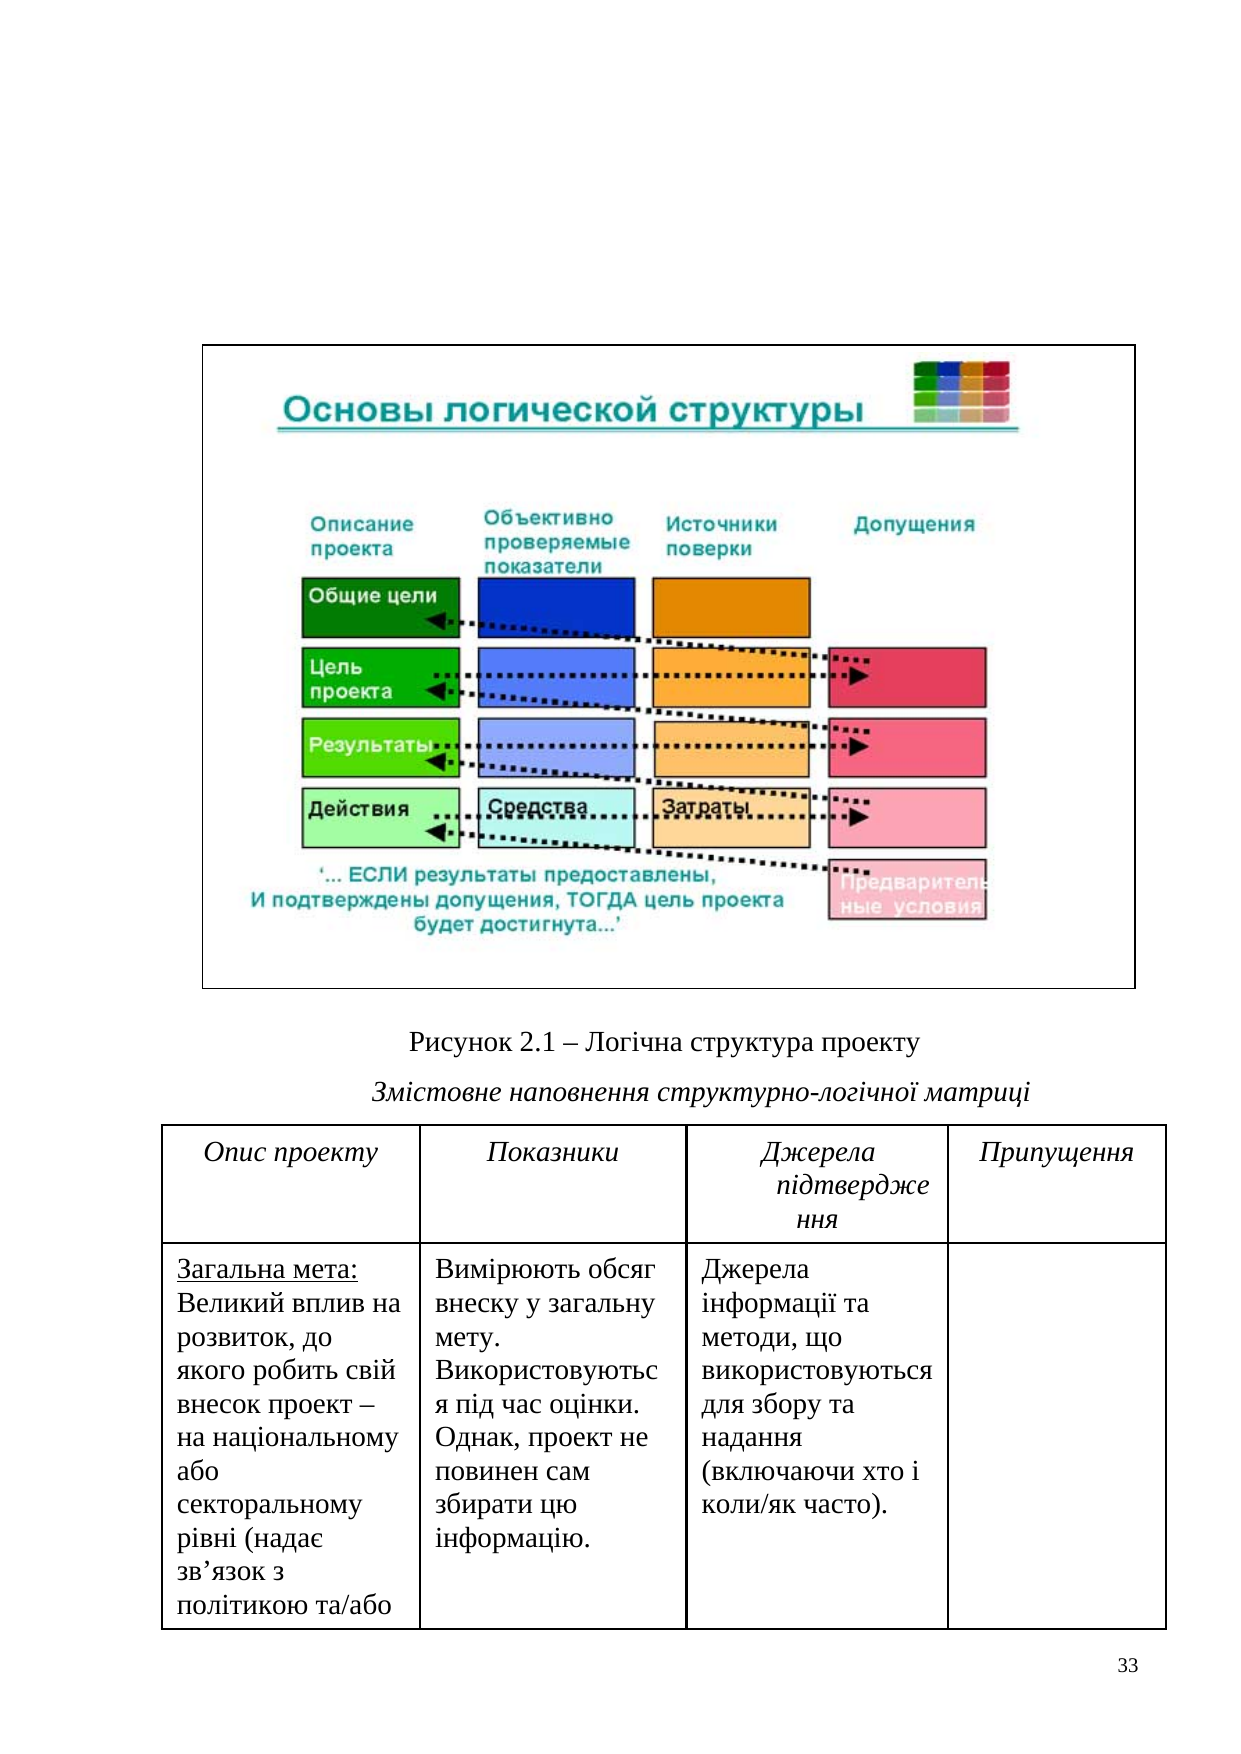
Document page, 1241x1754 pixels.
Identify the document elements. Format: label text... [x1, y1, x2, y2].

table_header Показники [421, 1126, 685, 1242]
text Змістовне наповнення структурно-логічної матриці [177, 1074, 1152, 1108]
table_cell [421, 1244, 685, 1628]
table_header Припущення [949, 1126, 1165, 1242]
text Рисунок 2.1 – Логічна структура проекту [177, 1024, 1152, 1057]
table_header Джерела підтвердження [688, 1126, 947, 1242]
table_cell [949, 1244, 1165, 1628]
table_header Опис проекту [163, 1126, 419, 1242]
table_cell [163, 1244, 419, 1628]
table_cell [688, 1244, 947, 1628]
